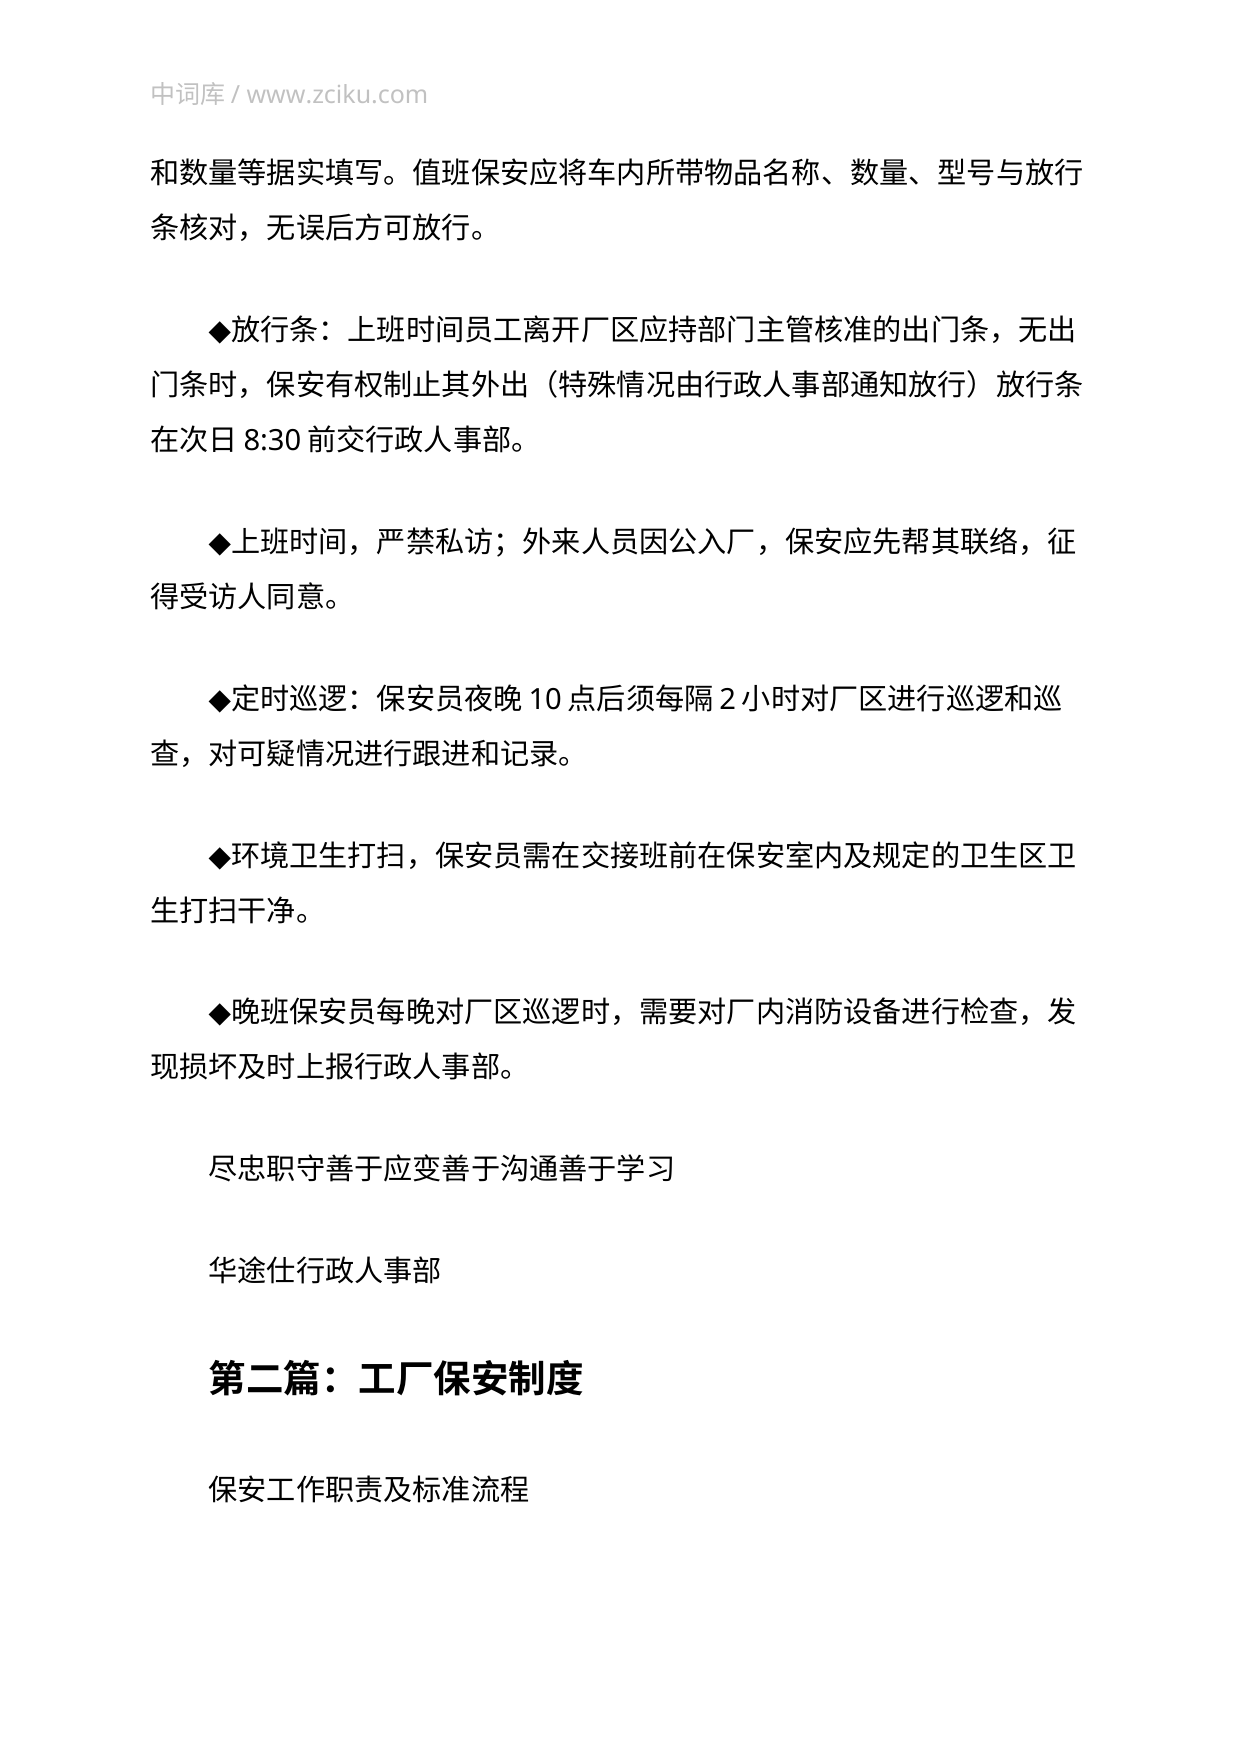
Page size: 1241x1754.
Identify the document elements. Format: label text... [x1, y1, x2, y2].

text 保安工作职责及标准流程 [150, 1467, 1090, 1509]
text ◆环境卫生打扫，保安员需在交接班前在保安室内及规定的卫生区卫生打扫干净。 [150, 832, 1090, 929]
text 第二篇：工厂保安制度 [150, 1349, 1090, 1403]
text ◆晚班保安员每晚对厂区巡逻时，需要对厂内消防设备进行检查，发现损坏及时上报行政人事部。 [150, 989, 1090, 1086]
text ◆放行条：上班时间员工离开厂区应持部门主管核准的出门条，无出门条时，保安有权制止其外出（特殊情况由行政人事部通知放行）放行条在次日8:30前交行政人事部。 [150, 307, 1090, 459]
text 华途仕行政人事部 [150, 1247, 1090, 1290]
text ◆上班时间，严禁私访；外来人员因公入厂，保安应先帮其联络，征得受访人同意。 [150, 518, 1090, 616]
text 尽忠职守善于应变善于沟通善于学习 [150, 1146, 1090, 1188]
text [150, 150, 1090, 247]
text ◆定时巡逻：保安员夜晚10点后须每隔2小时对厂区进行巡逻和巡查，对可疑情况进行跟进和记录。 [150, 675, 1090, 773]
